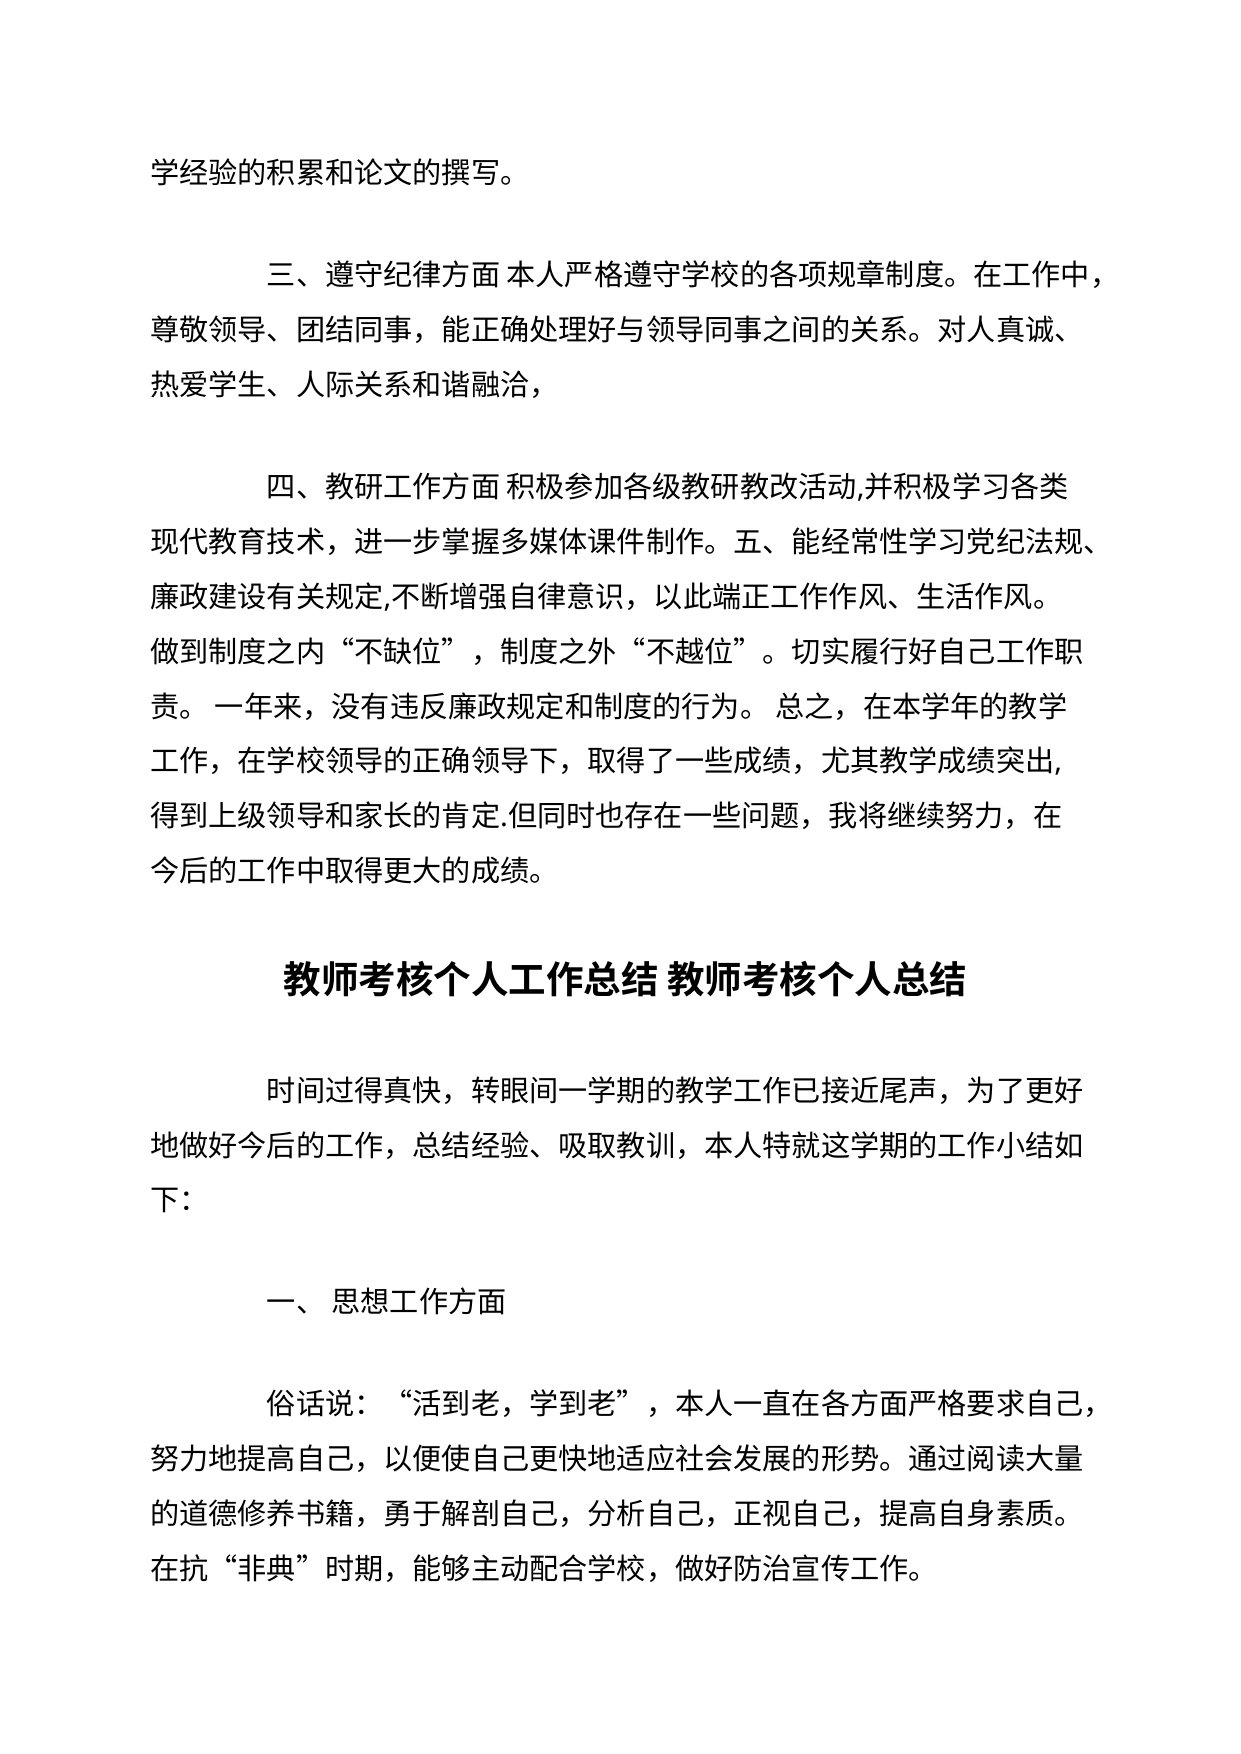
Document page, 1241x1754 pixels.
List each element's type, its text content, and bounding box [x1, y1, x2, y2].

text 俗话说：“活到老，学到老”，本人一直在各方面严格要求自己，努力地提高自己，以便使自己更快地适应社会发展的形势。通过阅读大量的道德修养书籍，勇于解剖自己，分析自己，正视自己，提高自身素质。在抗“非典”时期，能够主动配合学校，做好防治宣传工作。 [150, 1381, 1090, 1587]
text 教师考核个人工作总结 教师考核个人总结 [150, 950, 1090, 1004]
text 一、 思想工作方面 [150, 1279, 1090, 1321]
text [150, 150, 1090, 192]
text 时间过得真快，转眼间一学期的教学工作已接近尾声，为了更好地做好今后的工作，总结经验、吸取教训，本人特就这学期的工作小结如下： [150, 1067, 1090, 1219]
text 三、遵守纪律方面 本人严格遵守学校的各项规章制度。在工作中，尊敬领导、团结同事，能正确处理好与领导同事之间的关系。对人真诚、热爱学生、人际关系和谐融洽， [150, 252, 1090, 404]
text 四、教研工作方面 积极参加各级教研教改活动,并积极学习各类现代教育技术，进一步掌握多媒体课件制作。五、能经常性学习党纪法规、廉政建设有关规定,不断增强自律意识，以此端正工作作风、生活作风。做到制度之内“不缺位”，制度之外“不越位”。切实履行好自己工作职责。 一年来，没有违反廉政规定和制度的行为。 总之，在本学年的教学工作，在学校领导的正确领导下，取得了一些成绩，尤其教学成绩突出,得到上级领导和家长的肯定.但同时也存在一些问题，我将继续努力，在今后的工作中取得更大的成绩。 [150, 463, 1090, 890]
